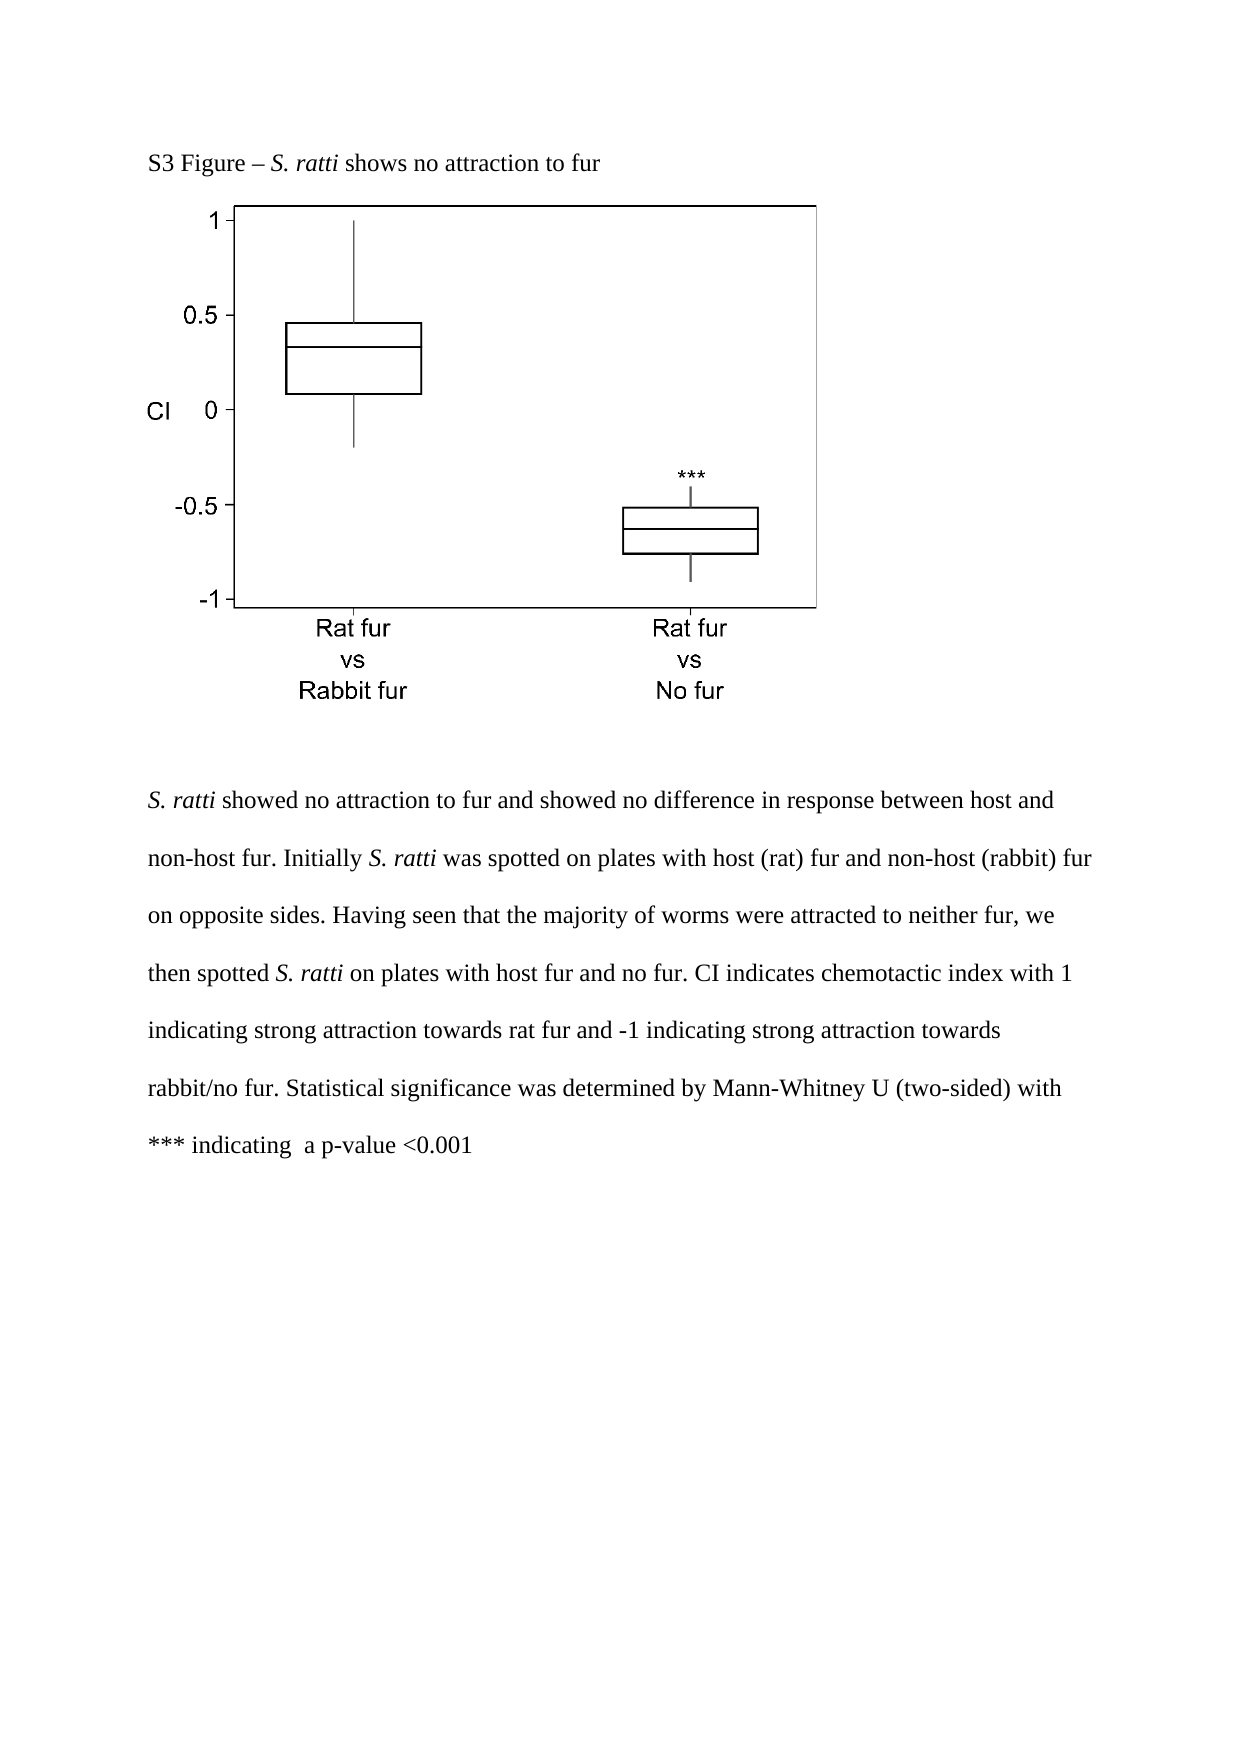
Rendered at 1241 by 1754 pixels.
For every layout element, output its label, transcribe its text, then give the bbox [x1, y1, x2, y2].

picture [147, 205, 817, 699]
text S. ratti showed no attraction to fur and showed no difference in response between host and non-host fur. Initially S. ratti was spotted on plates with host (rat) fur and non-host (rabbit) fur on opposite sides. Having seen that the majority of worms were attracted to neither fur, we then spotted S. ratti on plates with host fur and no fur. CI indicates chemotactic index with 1 indicating strong attraction towards rat fur and -1 indicating strong attraction towards rabbit/no fur. Statistical significance was determined by Mann-Whitney U (two-sided) with *** indicating a p-value <0.001 [148, 785, 1093, 1159]
text S3 Figure – S. ratti shows no attraction to fur [148, 148, 1093, 176]
